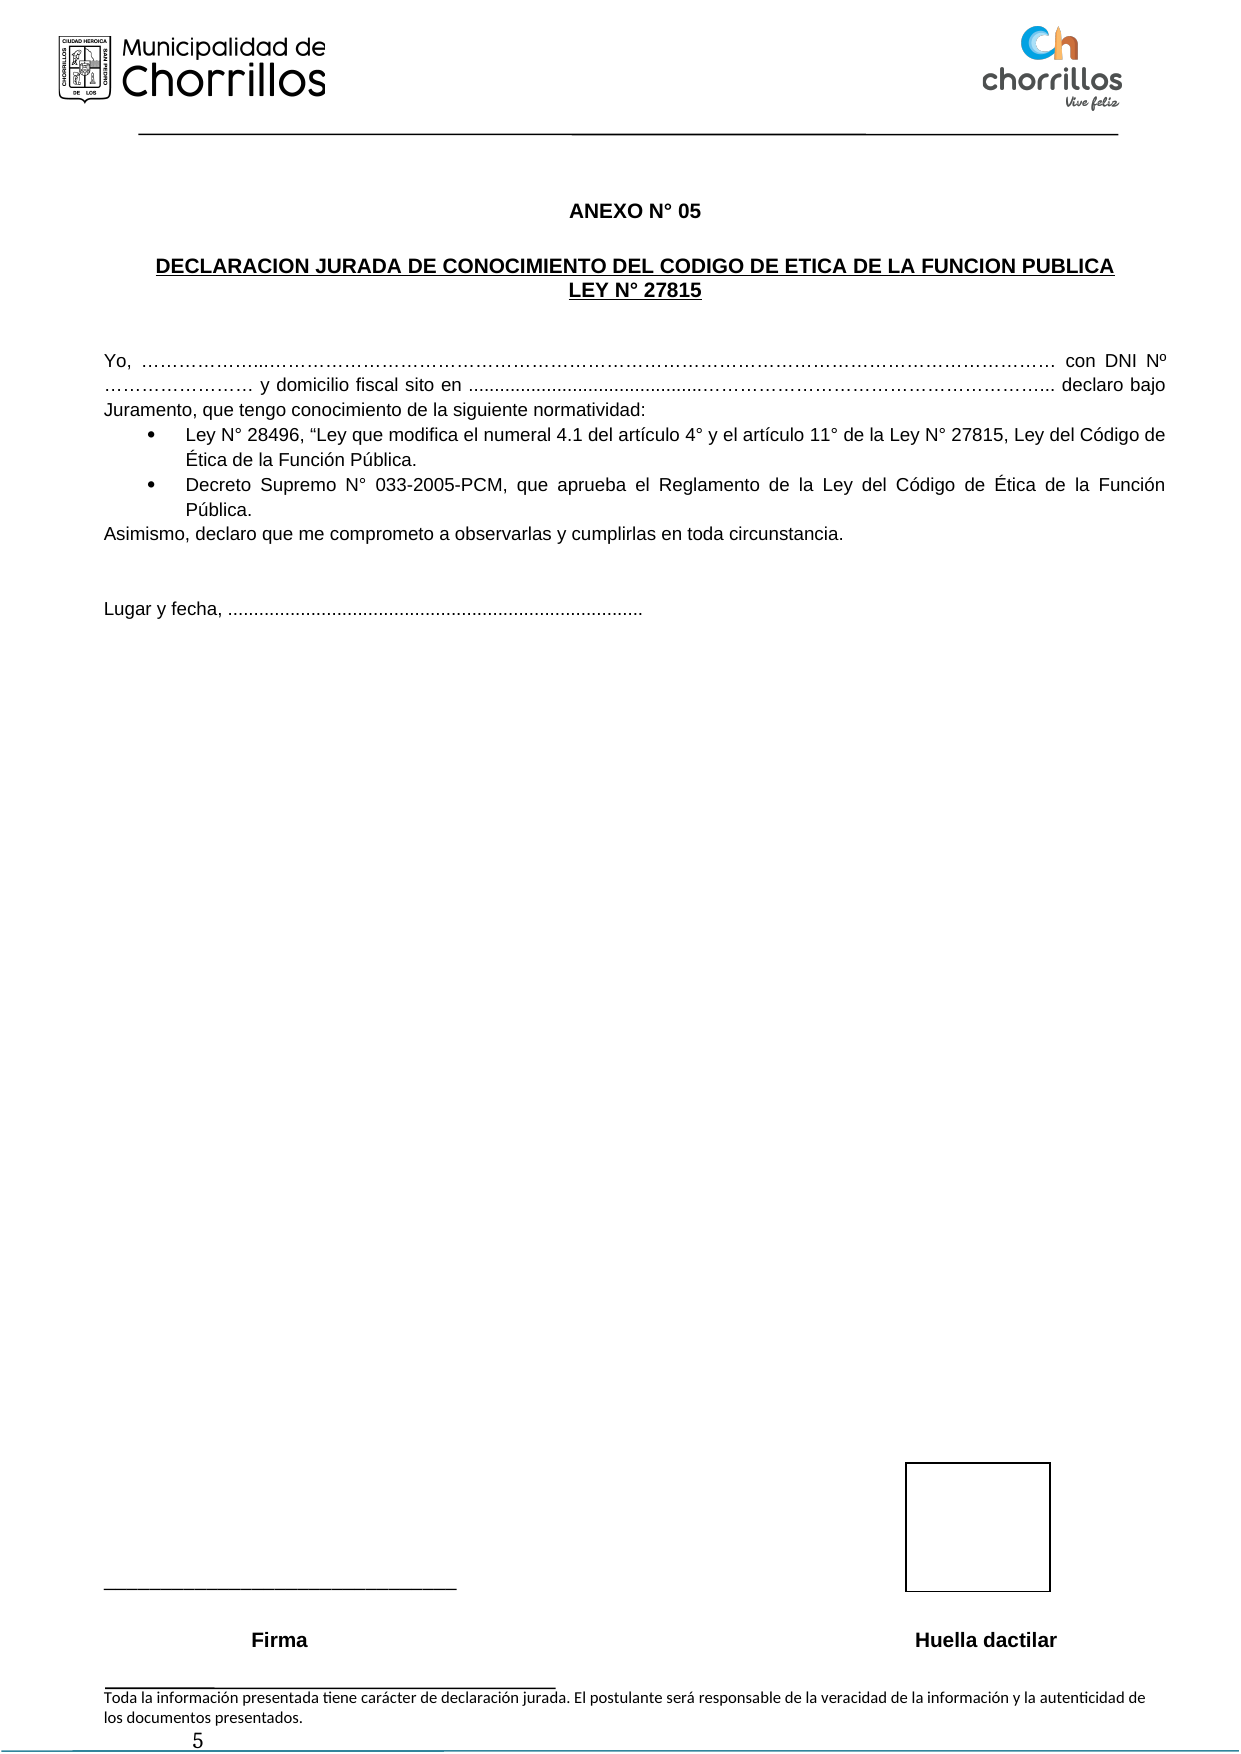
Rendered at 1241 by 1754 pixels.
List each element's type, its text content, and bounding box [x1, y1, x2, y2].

list Decreto Supremo N° 033-2005-PCM, que aprueba el Reglamento de la Ley del Código de Ética de la Función Pública. [148, 473, 1167, 520]
text Asimismo, declaro que me comprometo a observarlas y cumplirlas en toda circunstancia. [103, 523, 1167, 545]
text Lugar y fecha, ................................................................................ [103, 598, 1167, 619]
picture [58, 36, 325, 104]
picture [982, 26, 1122, 111]
text Yo, ………………...……………………………………………………………………………………………………………… con DNI Nº …………………… y domicilio fiscal sito en .............................................………………………………………………... declaro bajo Juramento, que tengo conocimiento de la siguiente normatividad: [103, 349, 1167, 421]
text DECLARACION JURADA DE CONOCIMIENTO DEL CODIGO DE ETICA DE LA FUNCION PUBLICA [103, 254, 1167, 278]
list Ley N° 28496, “Ley que modifica el numeral 4.1 del artículo 4° y el artículo 11° de la Ley N° 27815, Ley del Código de Ética de la Función Pública. [148, 424, 1167, 470]
text LEY N° 27815 [103, 278, 1167, 302]
text ANEXO N° 05 [103, 199, 1167, 223]
